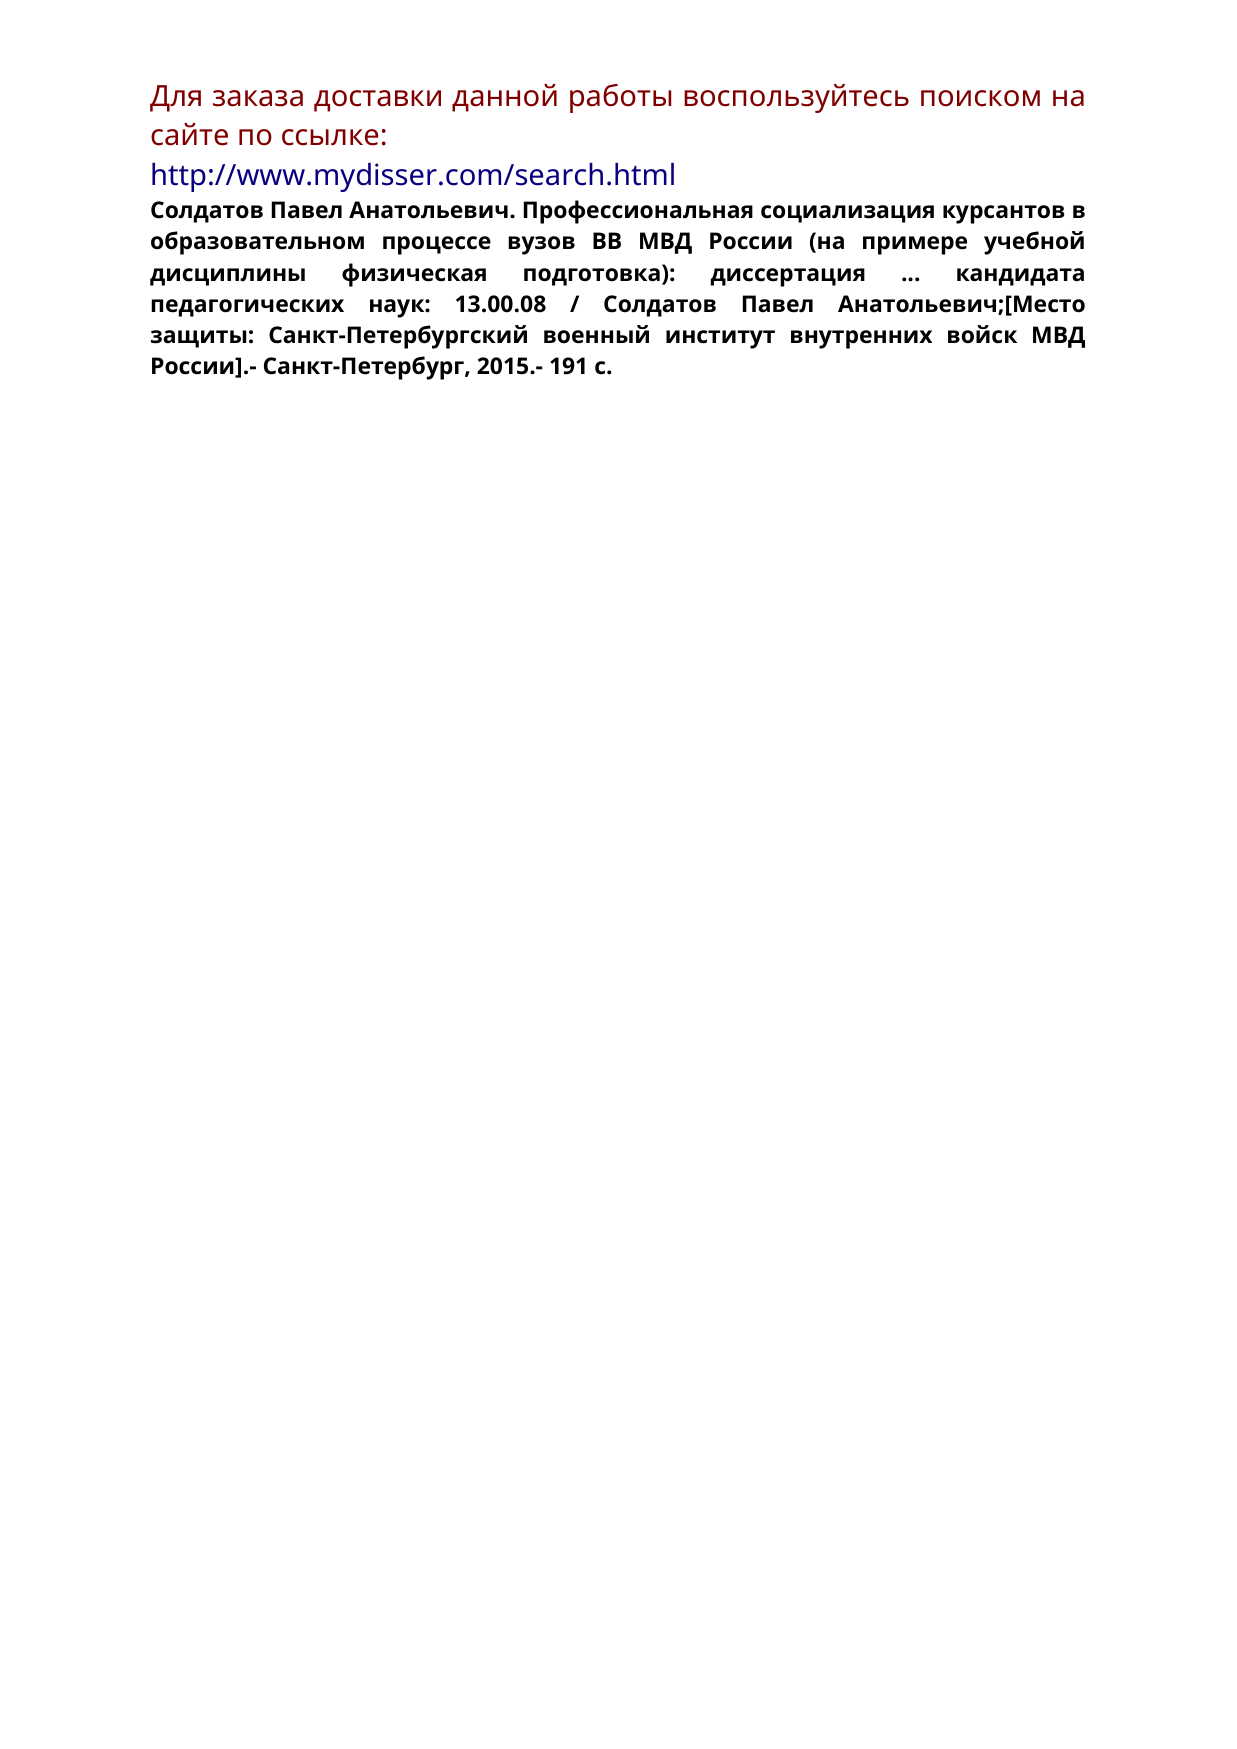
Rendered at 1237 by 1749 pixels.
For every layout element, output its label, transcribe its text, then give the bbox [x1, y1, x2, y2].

text Солдатов Павел Анатольевич. Профессиональная социализация курсантов в образовательном процессе вузов ВВ МВД России (на примере учебной дисциплины физическая подготовка): диссертация ... кандидата педагогических наук: 13.00.08 / Солдатов Павел Анатольевич;[Место защиты: Санкт-Петербургский военный институт внутренних войск МВД России].- Санкт-Петербург, 2015.- 191 с. [150, 194, 1086, 382]
